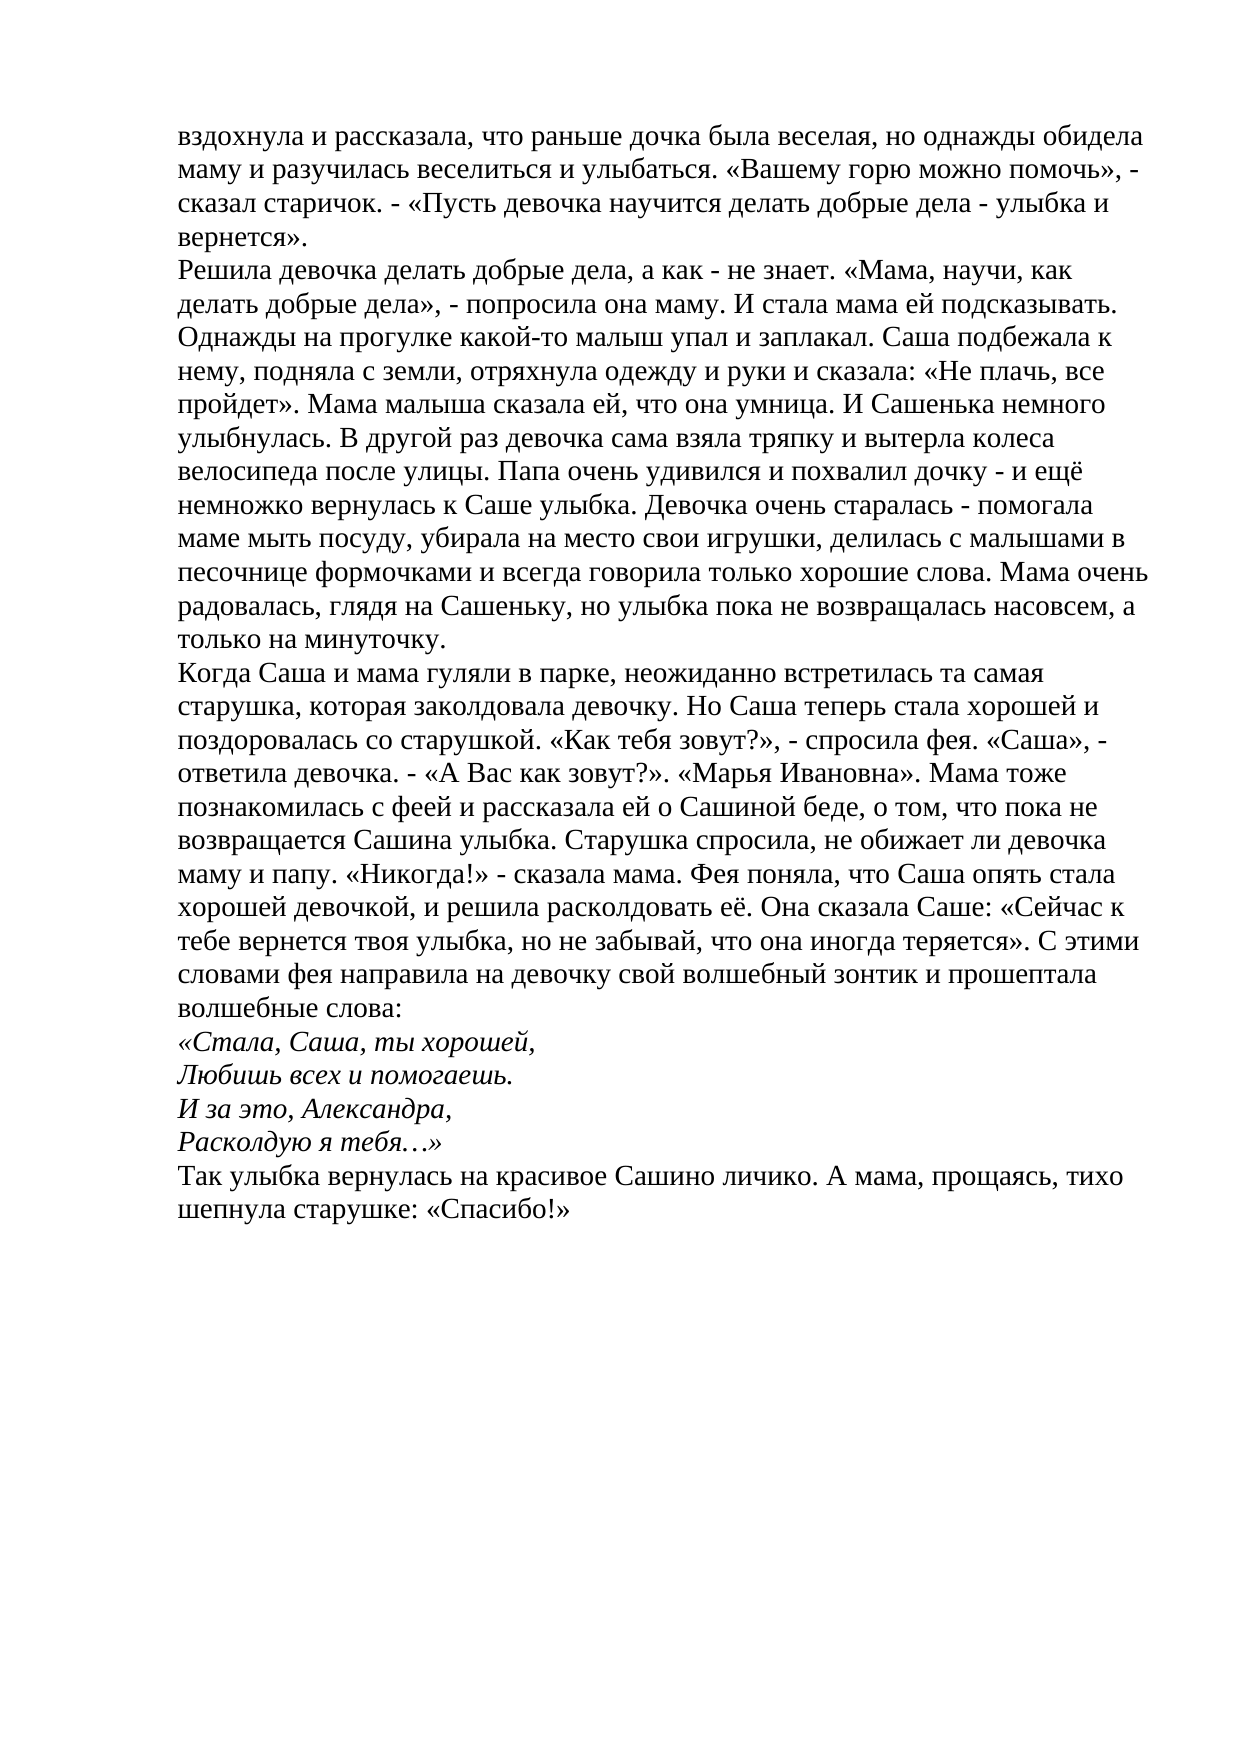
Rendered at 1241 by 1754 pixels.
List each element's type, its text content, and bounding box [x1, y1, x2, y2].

text Однажды на прогулке какой-то малыш упал и заплакал. Саша подбежала к нему, подняла с земли, отряхнула одежду и руки и сказала: «Не плачь, все пройдет». Мама малыша сказала ей, что она умница. И Сашенька немного улыбнулась. В другой раз девочка сама взяла тряпку и вытерла колеса велосипеда после улицы. Папа очень удивился и похвалил дочку - и ещё немножко вернулась к Саше улыбка. Девочка очень старалась - помогала маме мыть посуду, убирала на место свои игрушки, делилась с малышами в песочнице формочками и всегда говорила только хорошие слова. Мама очень радовалась, глядя на Сашеньку, но улыбка пока не возвращалась насовсем, а только на минуточку. [177, 319, 1152, 655]
text Когда Саша и мама гуляли в парке, неожиданно встретилась та самая старушка, которая заколдовала девочку. Но Саша теперь стала хорошей и поздоровалась со старушкой. «Как тебя зовут?», - спросила фея. «Саша», - ответила девочка. - «А Вас как зовут?». «Марья Ивановна». Мама тоже познакомилась с феей и рассказала ей о Сашиной беде, о том, что пока не возвращается Сашина улыбка. Старушка спросила, не обижает ли девочка маму и папу. «Никогда!» - сказала мама. Фея поняла, что Саша опять стала хорошей девочкой, и решила расколдовать её. Она сказала Саше: «Сейчас к тебе вернется твоя улыбка, но не забывай, что она иногда теряется». С этими словами фея направила на девочку свой волшебный зонтик и прошептала волшебные слова: [177, 655, 1152, 1024]
text «Стала, Саша, ты хорошей, [177, 1024, 1152, 1057]
text Решила девочка делать добрые дела, а как - не знает. «Мама, научи, как делать добрые дела», - попросила она маму. И стала мама ей подсказывать. [177, 252, 1152, 319]
text Так улыбка вернулась на красивое Сашино личико. А мама, прощаясь, тихо шепнула старушке: «Спасибо!» [177, 1158, 1152, 1225]
text Расколдую я тебя…» [177, 1124, 1152, 1158]
text Любишь всех и помогаешь. [177, 1057, 1152, 1091]
text И за это, Александра, [177, 1091, 1152, 1124]
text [177, 118, 1152, 252]
